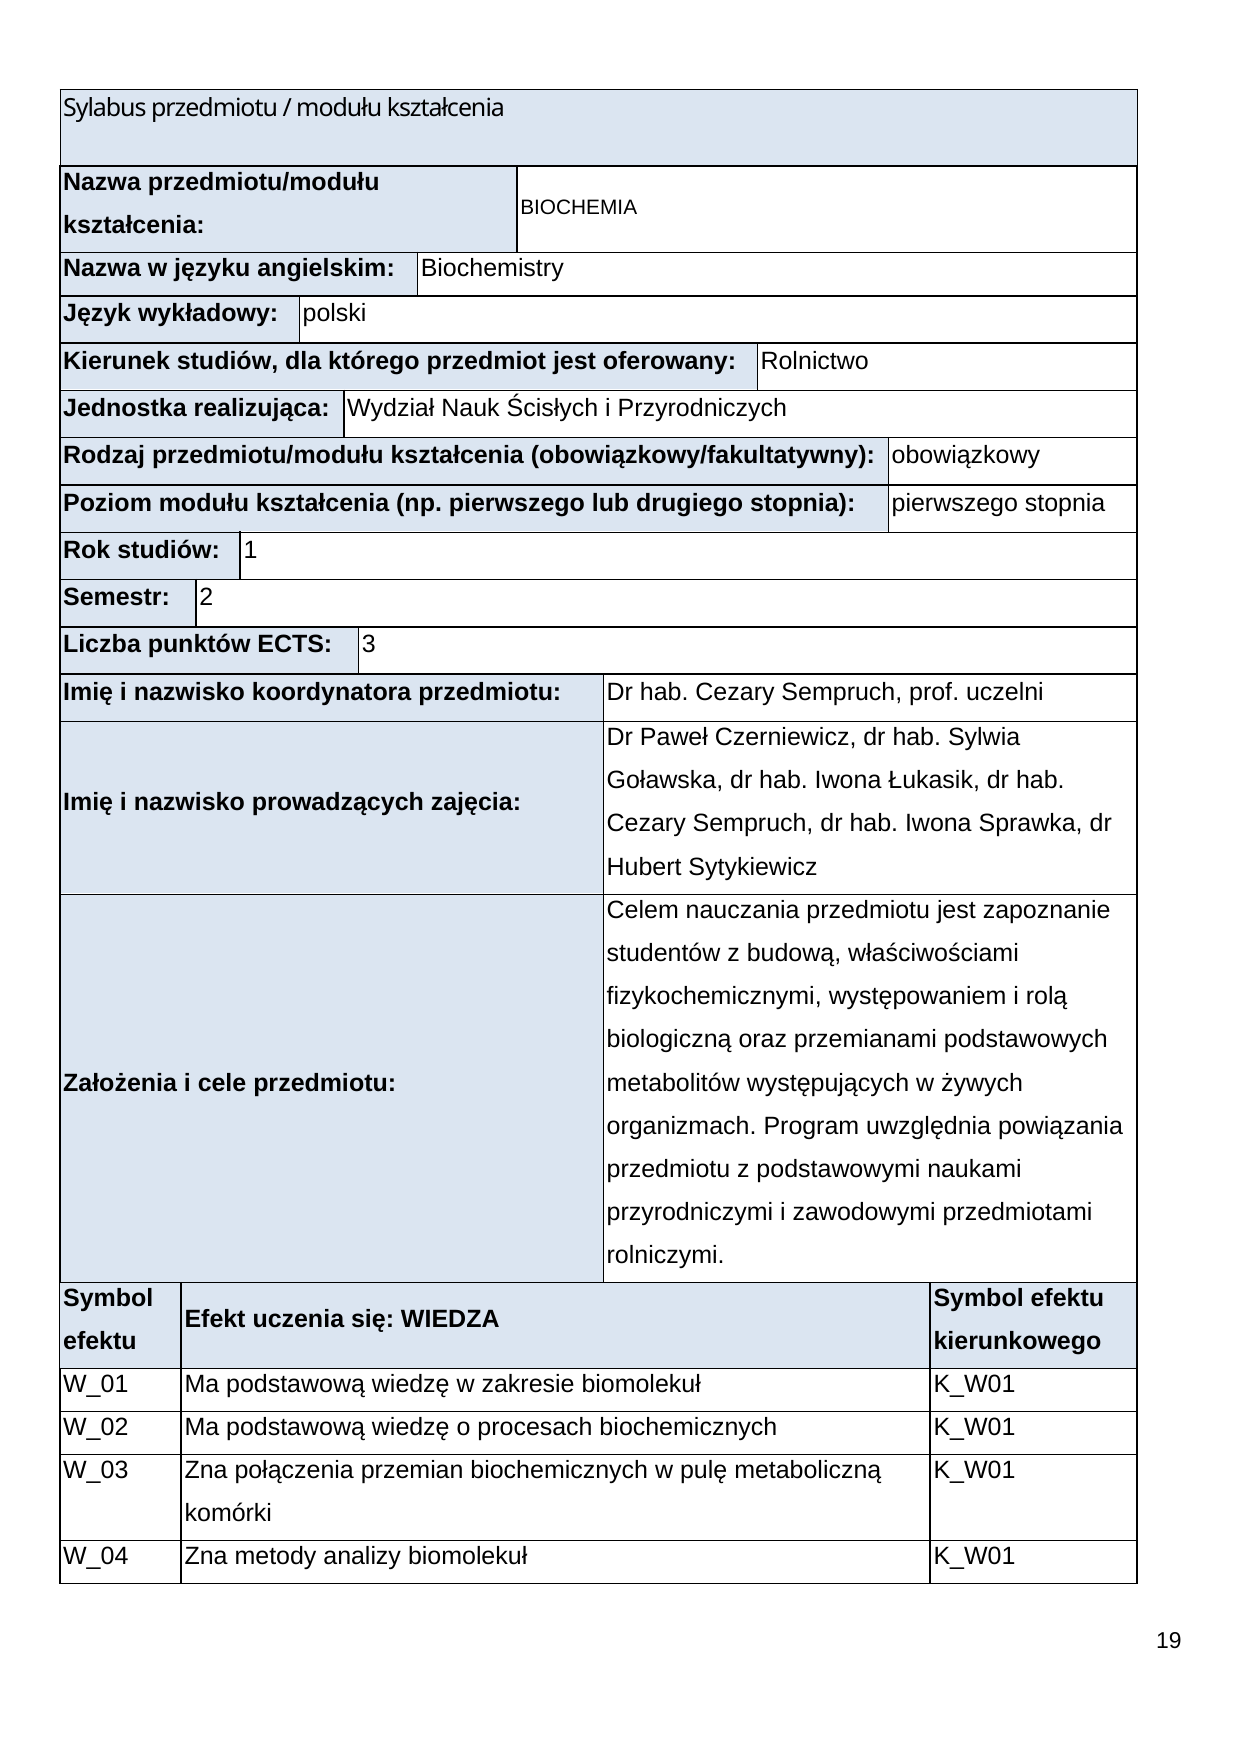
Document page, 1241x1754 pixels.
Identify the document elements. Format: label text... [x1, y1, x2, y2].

table_cell Ma podstawową wiedzę w zakresie biomolekuł [182, 1369, 929, 1411]
table_cell Jednostka realizująca: [61, 391, 343, 437]
table_cell K_W01 [931, 1455, 1136, 1540]
table_cell Dr hab. Cezary Sempruch, prof. uczelni [604, 675, 1136, 721]
table_cell Liczba punktów ECTS: [61, 628, 358, 673]
table_header Sylabus przedmiotu / modułu kształcenia [61, 90, 1137, 165]
table_cell Wydział Nauk Ścisłych i Przyrodniczych [345, 391, 1136, 437]
table_cell Ma podstawową wiedzę o procesach biochemicznych [182, 1412, 929, 1454]
table_cell Symbol efektu kierunkowego [931, 1283, 1136, 1368]
table_cell Zna metody analizy biomolekuł [182, 1541, 929, 1583]
table_cell Nazwa w języku angielskim: [61, 253, 417, 295]
table_cell Dr Paweł Czerniewicz, dr hab. Sylwia Goławska, dr hab. Iwona Łukasik, dr hab. Cezary Sempruch, dr hab. Iwona Sprawka, dr Hubert Sytykiewicz [604, 722, 1136, 893]
table_cell polski [300, 297, 1136, 342]
table_cell W_01 [61, 1369, 180, 1411]
table_cell Rolnictwo [758, 344, 1136, 389]
table_cell 2 [197, 580, 1136, 626]
table_cell Rodzaj przedmiotu/modułu kształcenia (obowiązkowy/fakultatywny): [61, 438, 888, 484]
table_cell Język wykładowy: [61, 297, 299, 342]
table_cell Symbol efektu [60, 1283, 180, 1368]
table_cell Nazwa przedmiotu/modułu kształcenia: [61, 167, 516, 252]
table_cell 3 [359, 628, 1136, 673]
table_cell Biochemistry [418, 253, 1136, 295]
table_cell pierwszego stopnia [889, 486, 1136, 531]
table_cell W_03 [61, 1455, 180, 1540]
table_cell Biochemia [518, 167, 1136, 252]
table_cell K_W01 [931, 1541, 1136, 1583]
table_cell Imię i nazwisko koordynatora przedmiotu: [61, 675, 603, 721]
table_cell Założenia i cele przedmiotu: [61, 895, 603, 1282]
table_cell K_W01 [931, 1412, 1136, 1454]
table_cell Semestr: [61, 580, 195, 626]
table_cell Rok studiów: [61, 533, 239, 579]
table_cell Efekt uczenia się: WIEDZA [182, 1283, 929, 1368]
table_cell obowiązkowy [889, 438, 1136, 484]
table_cell 1 [241, 533, 1136, 579]
table_cell K_W01 [931, 1369, 1136, 1411]
table_cell Celem nauczania przedmiotu jest zapoznanie studentów z budową, właściwościami fizykochemicznymi, występowaniem i rolą biologiczną oraz przemianami podstawowych metabolitów występujących w żywych organizmach. Program uwzględnia powiązania przedmiotu z podstawowymi naukami przyrodniczymi i zawodowymi przedmiotami rolniczymi. [604, 895, 1136, 1282]
table_cell Kierunek studiów, dla którego przedmiot jest oferowany: [61, 344, 757, 389]
table_cell Poziom modułu kształcenia (np. pierwszego lub drugiego stopnia): [61, 486, 888, 531]
table_cell W_02 [61, 1412, 180, 1454]
table_cell W_04 [61, 1541, 180, 1583]
table_cell Imię i nazwisko prowadzących zajęcia: [61, 722, 603, 893]
table_cell Zna połączenia przemian biochemicznych w pulę metaboliczną komórki [182, 1455, 929, 1540]
